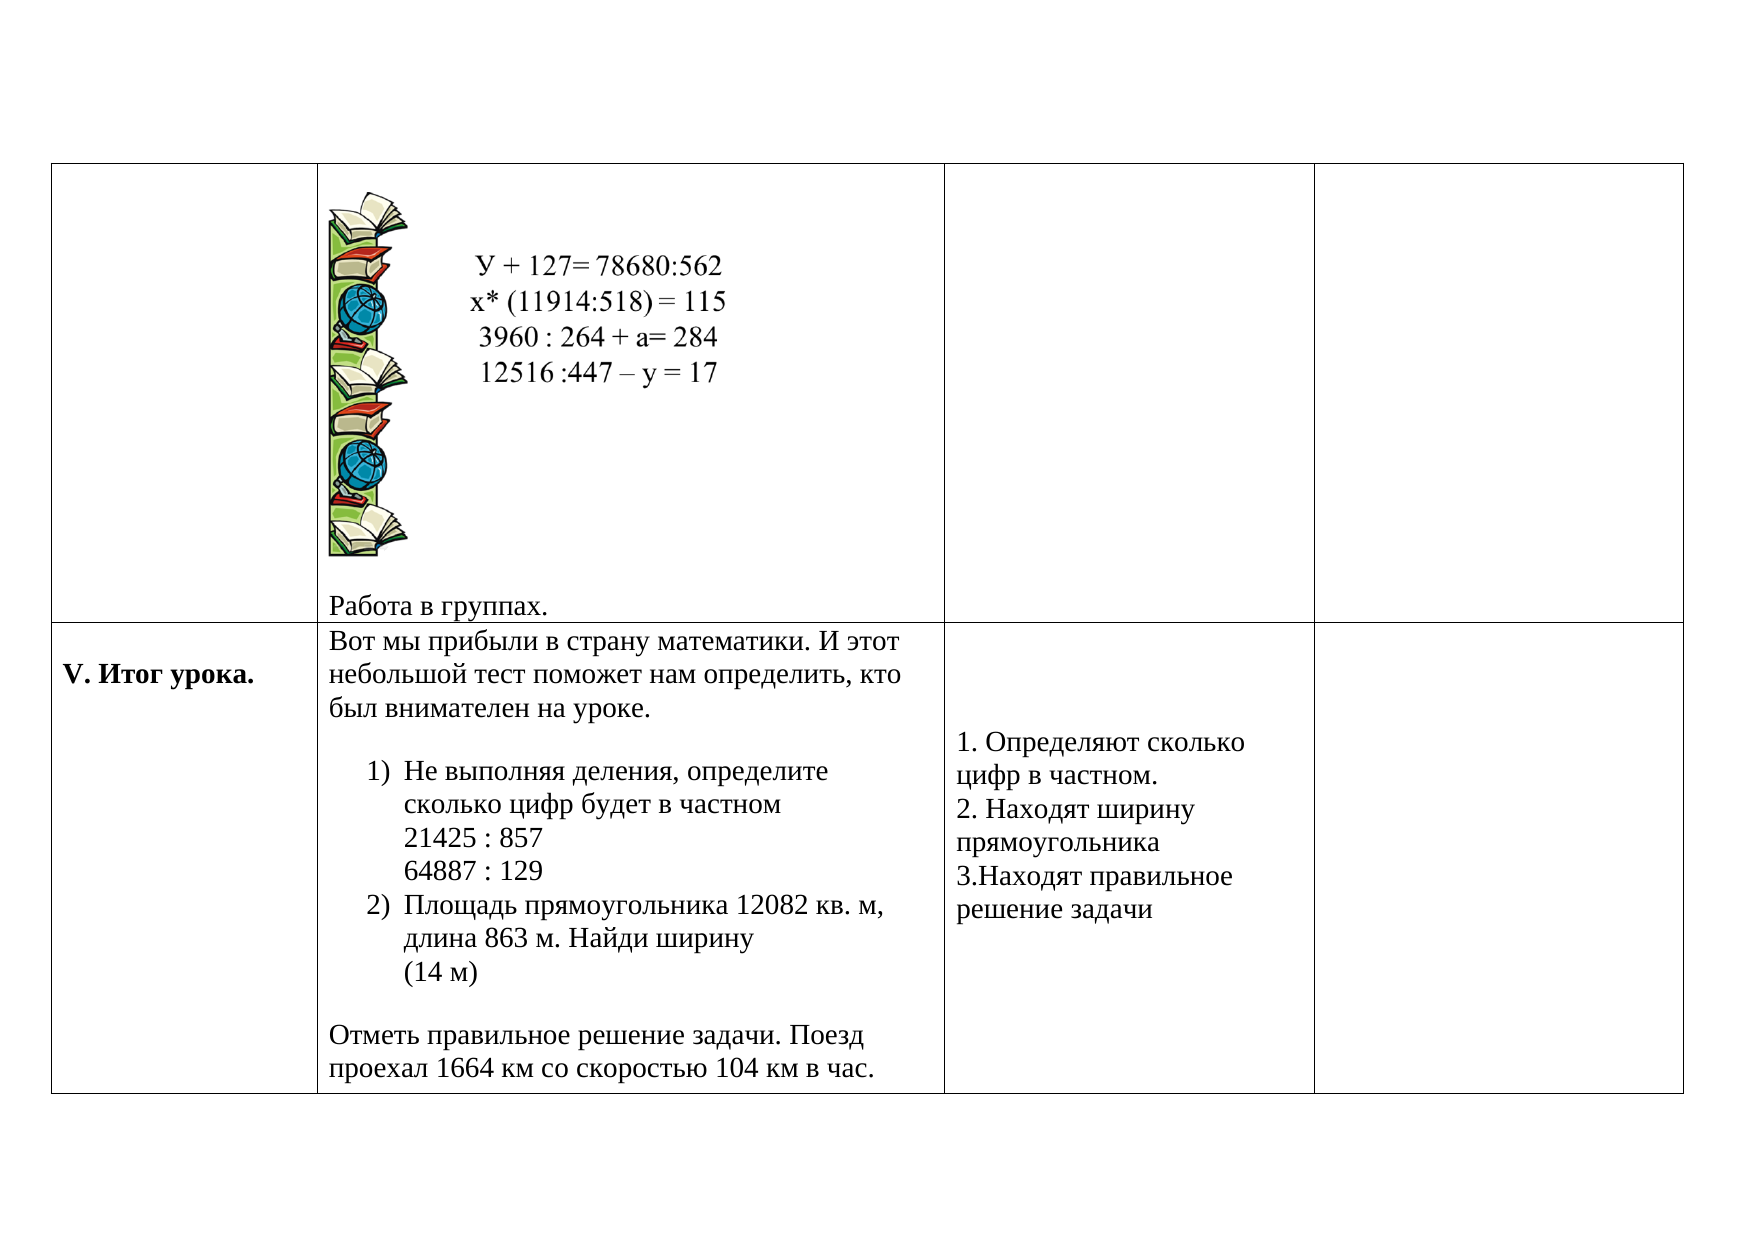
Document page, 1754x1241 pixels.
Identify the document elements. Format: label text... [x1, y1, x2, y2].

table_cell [945, 164, 1314, 622]
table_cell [52, 164, 317, 622]
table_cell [945, 623, 1314, 1093]
picture [328, 192, 812, 560]
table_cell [318, 164, 944, 622]
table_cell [318, 623, 944, 1093]
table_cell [1315, 164, 1683, 622]
table_cell V. Итог урока. [52, 623, 317, 1093]
table_cell [1315, 623, 1683, 1093]
